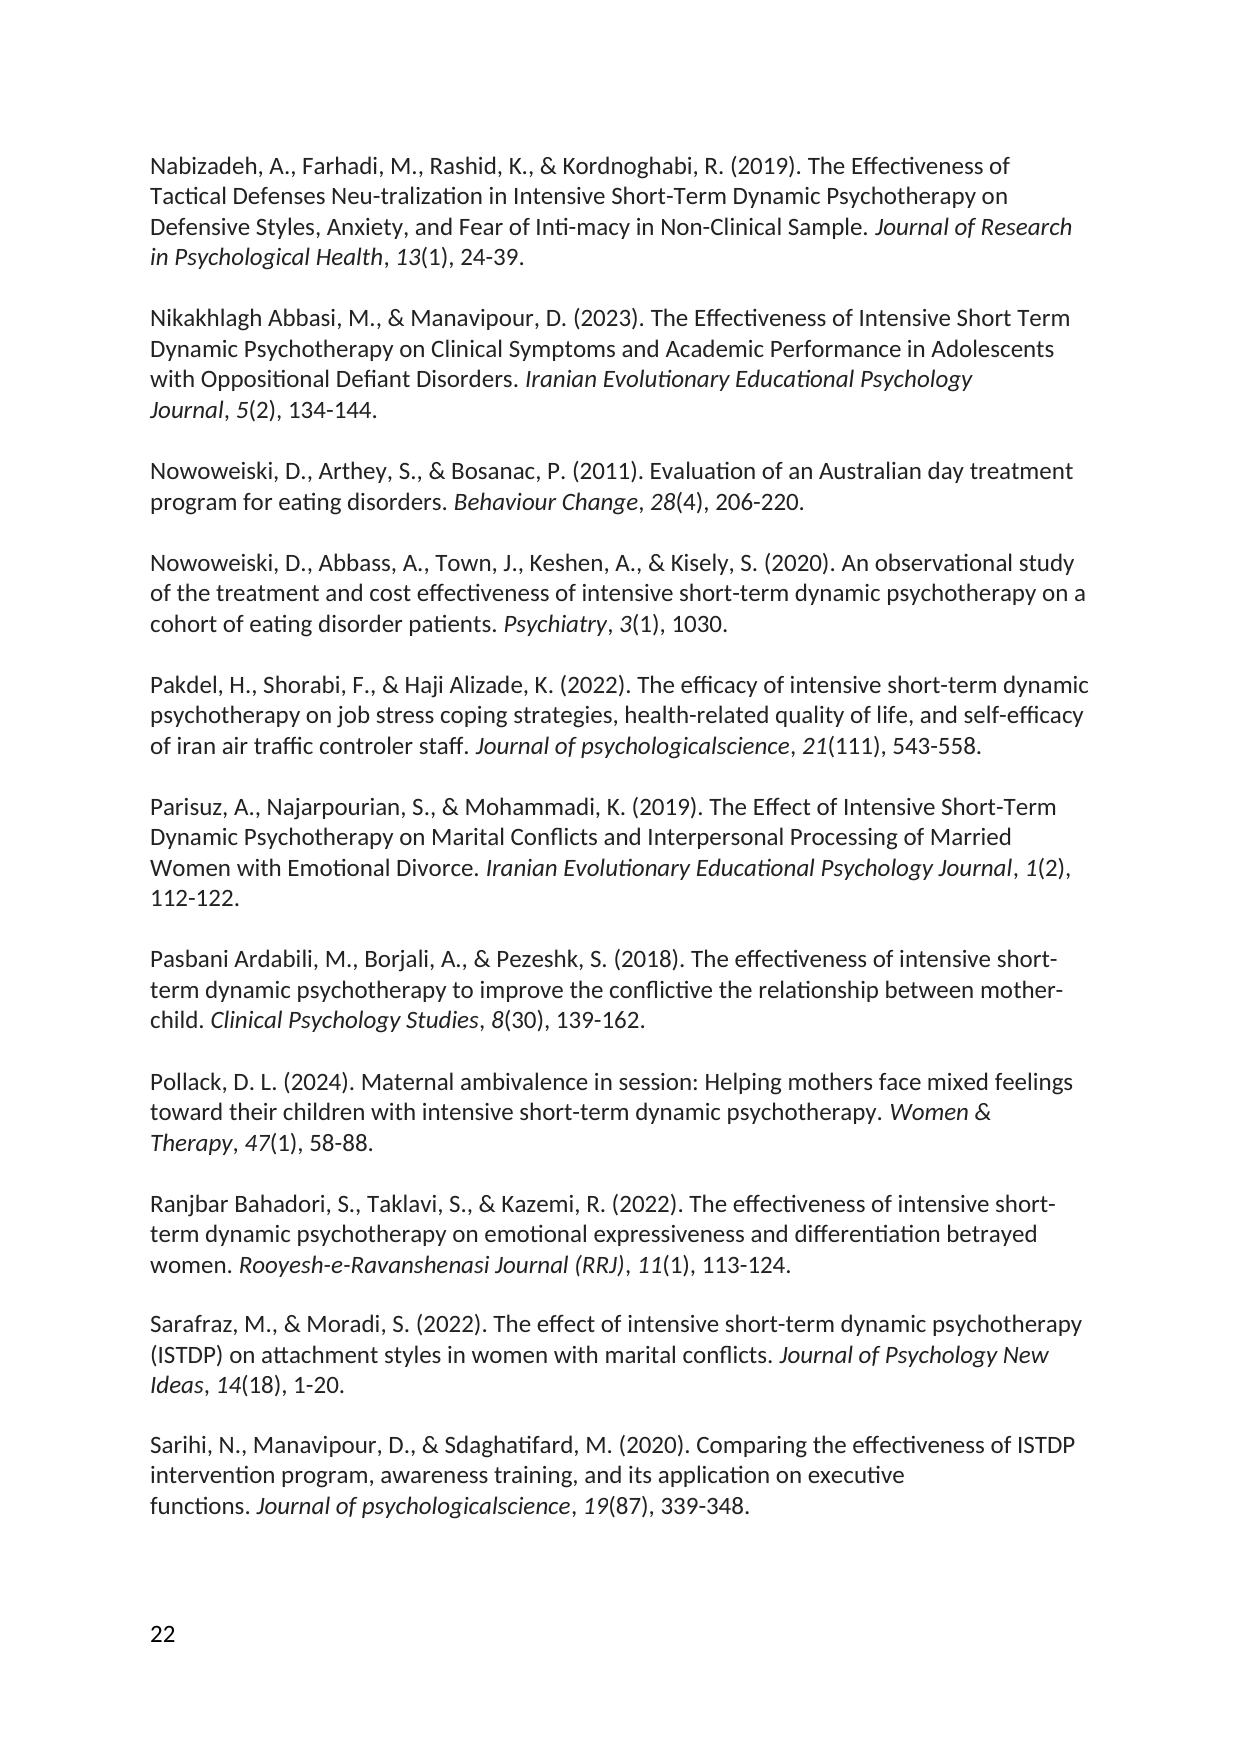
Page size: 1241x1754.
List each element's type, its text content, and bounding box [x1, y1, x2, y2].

text Nowoweiski, D., Arthey, S., & Bosanac, P. (2011). Evaluation of an Australian day treatment program for eating disorders. Behaviour Change, 28(4), 206-220. [805, 455, 1090, 516]
text Nabizadeh, A., Farhadi, M., Rashid, K., & Kordnoghabi, R. (2019). The Effectiveness of Tactical Defenses Neu-tralization in Intensive Short-Term Dynamic Psychotherapy on Defensive Styles, Anxiety, and Fear of Inti-macy in Non-Clinical Sample. Journal of Research in Psychological Health, 13(1), 24-39. [525, 150, 1090, 272]
text Sarafraz, M., & Moradi, S. (2022). The effect of intensive short-term dynamic psychotherapy (ISTDP) on attachment styles in women with marital conflicts. Journal of Psychology New Ideas, 14(18), 1-20. [150, 1308, 1090, 1400]
text Nowoweiski, D., Abbass, A., Town, J., Keshen, A., & Kisely, S. (2020). An observational study of the treatment and cost effectiveness of intensive short-term dynamic psychotherapy on a cohort of eating disorder patients. Psychiatry, 3(1), 1030. [728, 547, 1090, 638]
text Pollack, D. L. (2024). Maternal ambivalence in session: Helping mothers face mixed feelings toward their children with intensive short-term dynamic psychotherapy. Women & Therapy, 47(1), 58-88. [374, 1066, 1090, 1157]
text Ranjbar Bahadori, S., Taklavi, S., & Kazemi, R. (2022). The effectiveness of intensive short-term dynamic psychotherapy on emotional expressiveness and differentiation betrayed women. Rooyesh-e-Ravanshenasi Journal (RRJ), 11(1), 113-124. [792, 1188, 1090, 1279]
text Sarihi, N., Manavipour, D., & Sdaghatifard, M. (2020). Comparing the effectiveness of ISTDP intervention program, awareness training, and its application on executive functions. Journal of psychologicalscience, 19(87), 339-348. [750, 1429, 1090, 1521]
text Parisuz, A., Najarpourian, S., & Mohammadi, K. (2019). The Effect of Intensive Short-Term Dynamic Psychotherapy on Marital Conflicts and Interpersonal Processing of Married Women with Emotional Divorce. Iranian Evolutionary Educational Psychology Journal, 1(2), 112-122. [150, 791, 1090, 913]
text Nikakhlagh Abbasi, M., & Manavipour, D. (2023). The Effectiveness of Intensive Short Term Dynamic Psychotherapy on Clinical Symptoms and Academic Performance in Adolescents with Oppositional Defiant Disorders. Iranian Evolutionary Educational Psychology Journal, 5(2), 134-144. [378, 303, 1090, 425]
text Pasbani Ardabili, M., Borjali, A., & Pezeshk, S. (2018). The effectiveness of intensive short-term dynamic psychotherapy to improve the conflictive the relationship between mother-child. Clinical Psychology Studies, 8(30), 139-162. [150, 943, 1090, 1035]
